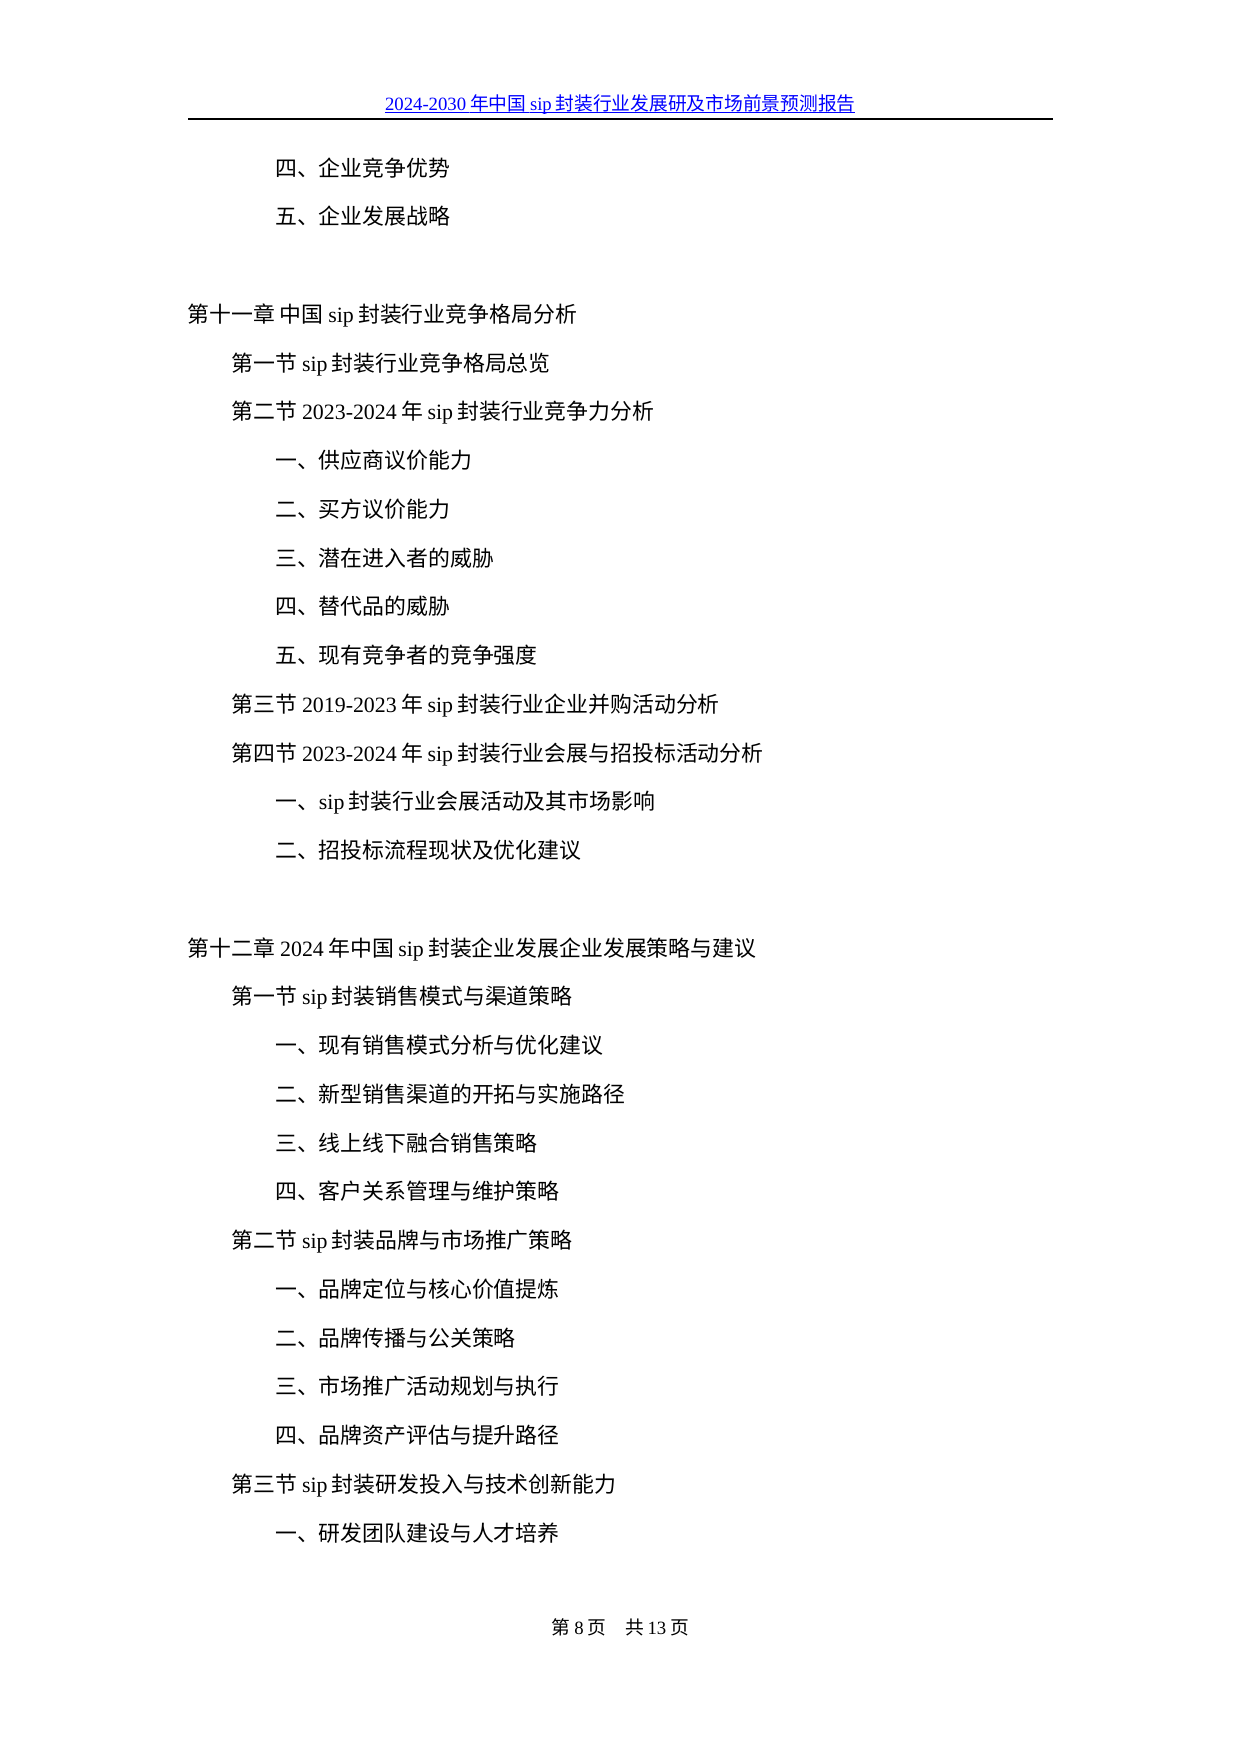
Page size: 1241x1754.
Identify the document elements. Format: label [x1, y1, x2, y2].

text [187, 150, 1053, 1548]
